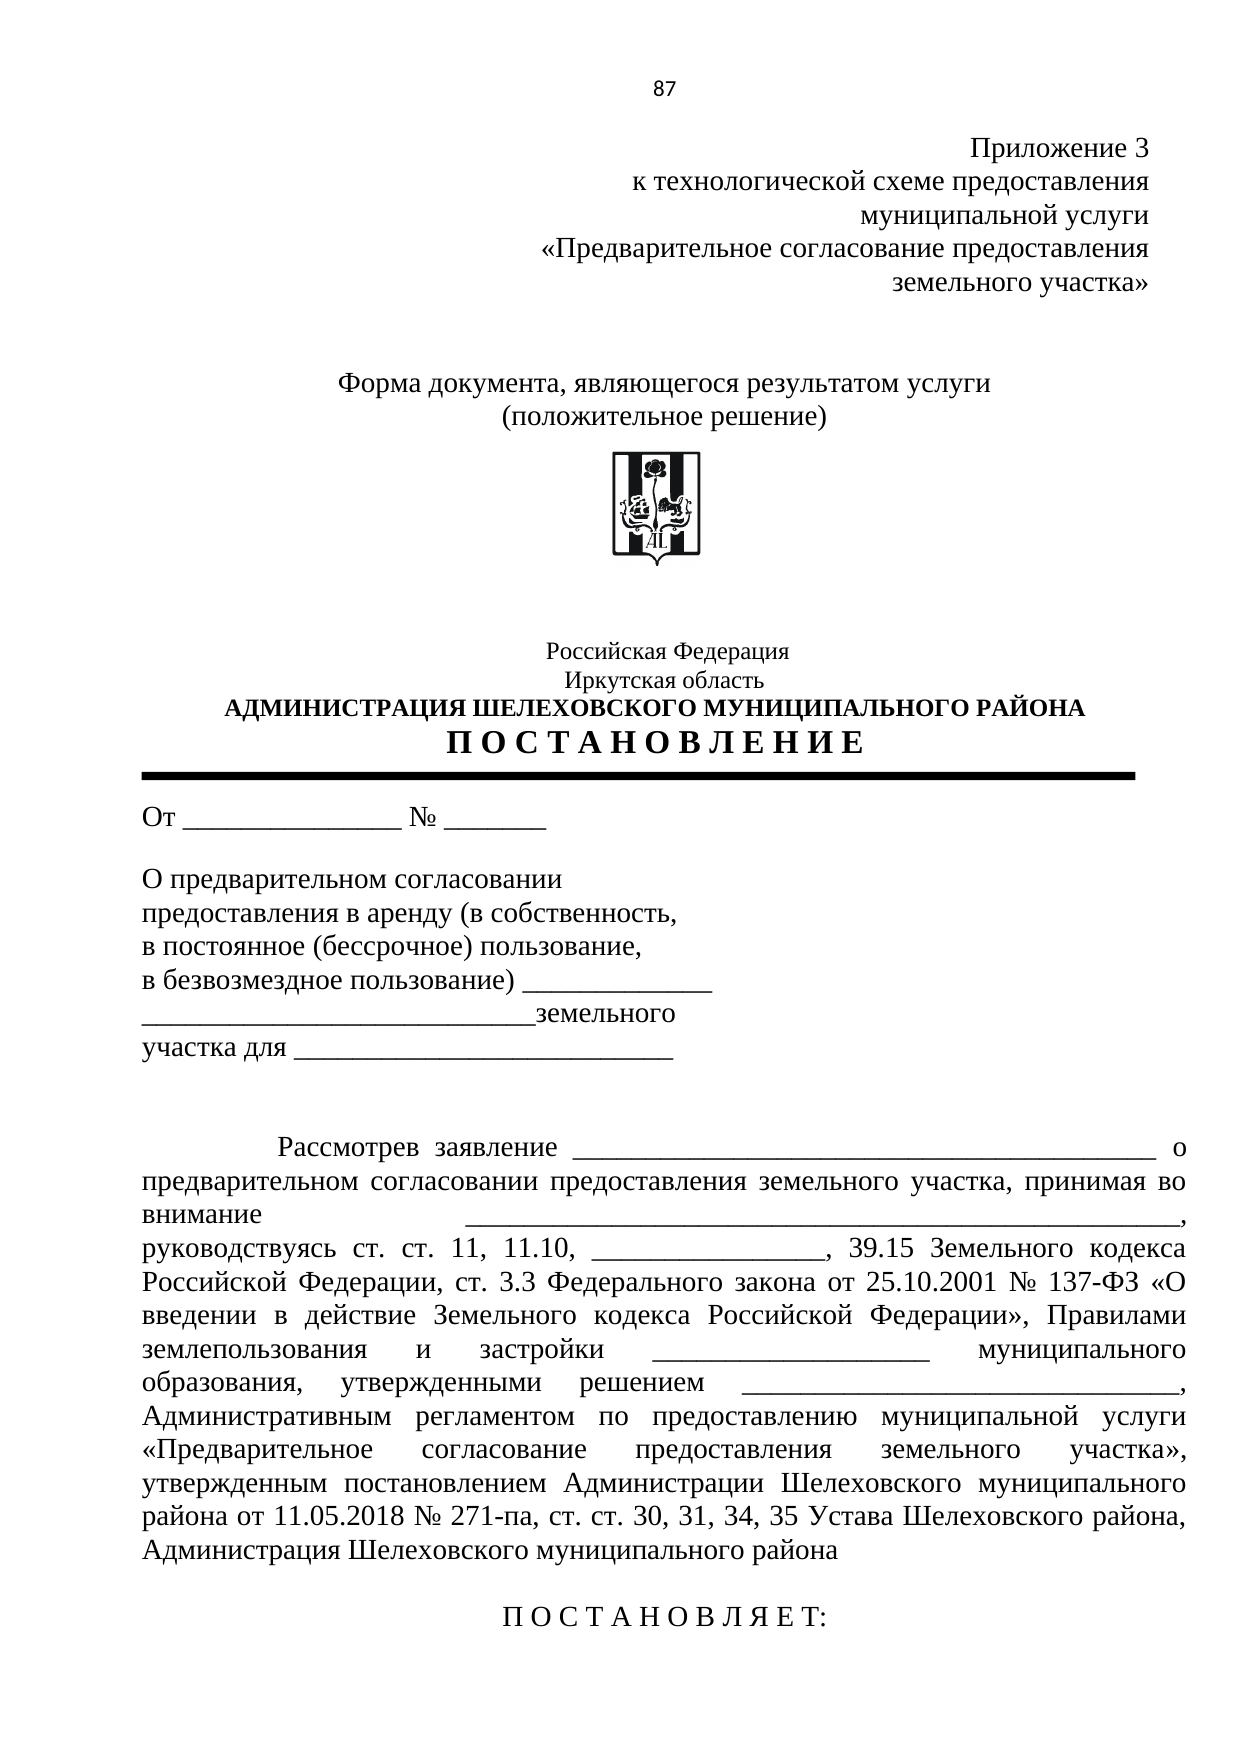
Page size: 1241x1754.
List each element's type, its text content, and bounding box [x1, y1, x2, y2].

text в постоянное (бессрочное) пользование, [142, 928, 1188, 962]
text О предварительном согласовании [142, 861, 1188, 895]
text участка для __________________________ [142, 1029, 1188, 1062]
text ___________________________земельного [142, 995, 1188, 1029]
text в безвозмездное пользование) _____________ [142, 962, 1188, 995]
text Иркутская область [142, 665, 1187, 693]
table_header Приложение 3 к технологической схеме предоставления муниципальной услуги «Предварительное согласование предоставления земельного участка» [488, 130, 1160, 298]
text Российская Федерация [142, 636, 1187, 665]
text (положительное решение) [142, 398, 1187, 432]
text Форма документа, являющегося результатом услуги [142, 365, 1187, 398]
text Рассмотрев заявление ________________________________________ о предварительном согласовании предоставления земельного участка, принимая во внимание _________________________________________________, руководствуясь ст. ст. 11, 11.10, ________________, 39.15 Земельного кодекса Российской Федерации, ст. 3.3 Федерального закона от 25.10.2001 № 137-ФЗ «О введении в действие Земельного кодекса Российской Федерации», Правилами землепользования и застройки ___________________ муниципального образования, утвержденными решением ______________________________, Административным регламентом по предоставлению муниципальной услуги «Предварительное согласование предоставления земельного участка», утвержденным постановлением Администрации Шелеховского муниципального района от 11.05.2018 № 271-па, ст. ст. 30, 31, 34, 35 Устава Шелеховского района, Администрация Шелеховского муниципального района [142, 1129, 1187, 1566]
text АДМИНИСТРАЦИЯ ШЕЛЕХОВСКОГО МУНИЦИПАЛЬНОГО РАЙОНА [123, 693, 1187, 722]
text предоставления в аренду (в собственность, [142, 895, 1188, 928]
text От _______________ № _______ [142, 799, 1187, 832]
text П О С Т А Н О В Л Е Н И Е [123, 722, 1187, 761]
text П О С Т А Н О В Л Я Е Т: [142, 1599, 1188, 1633]
